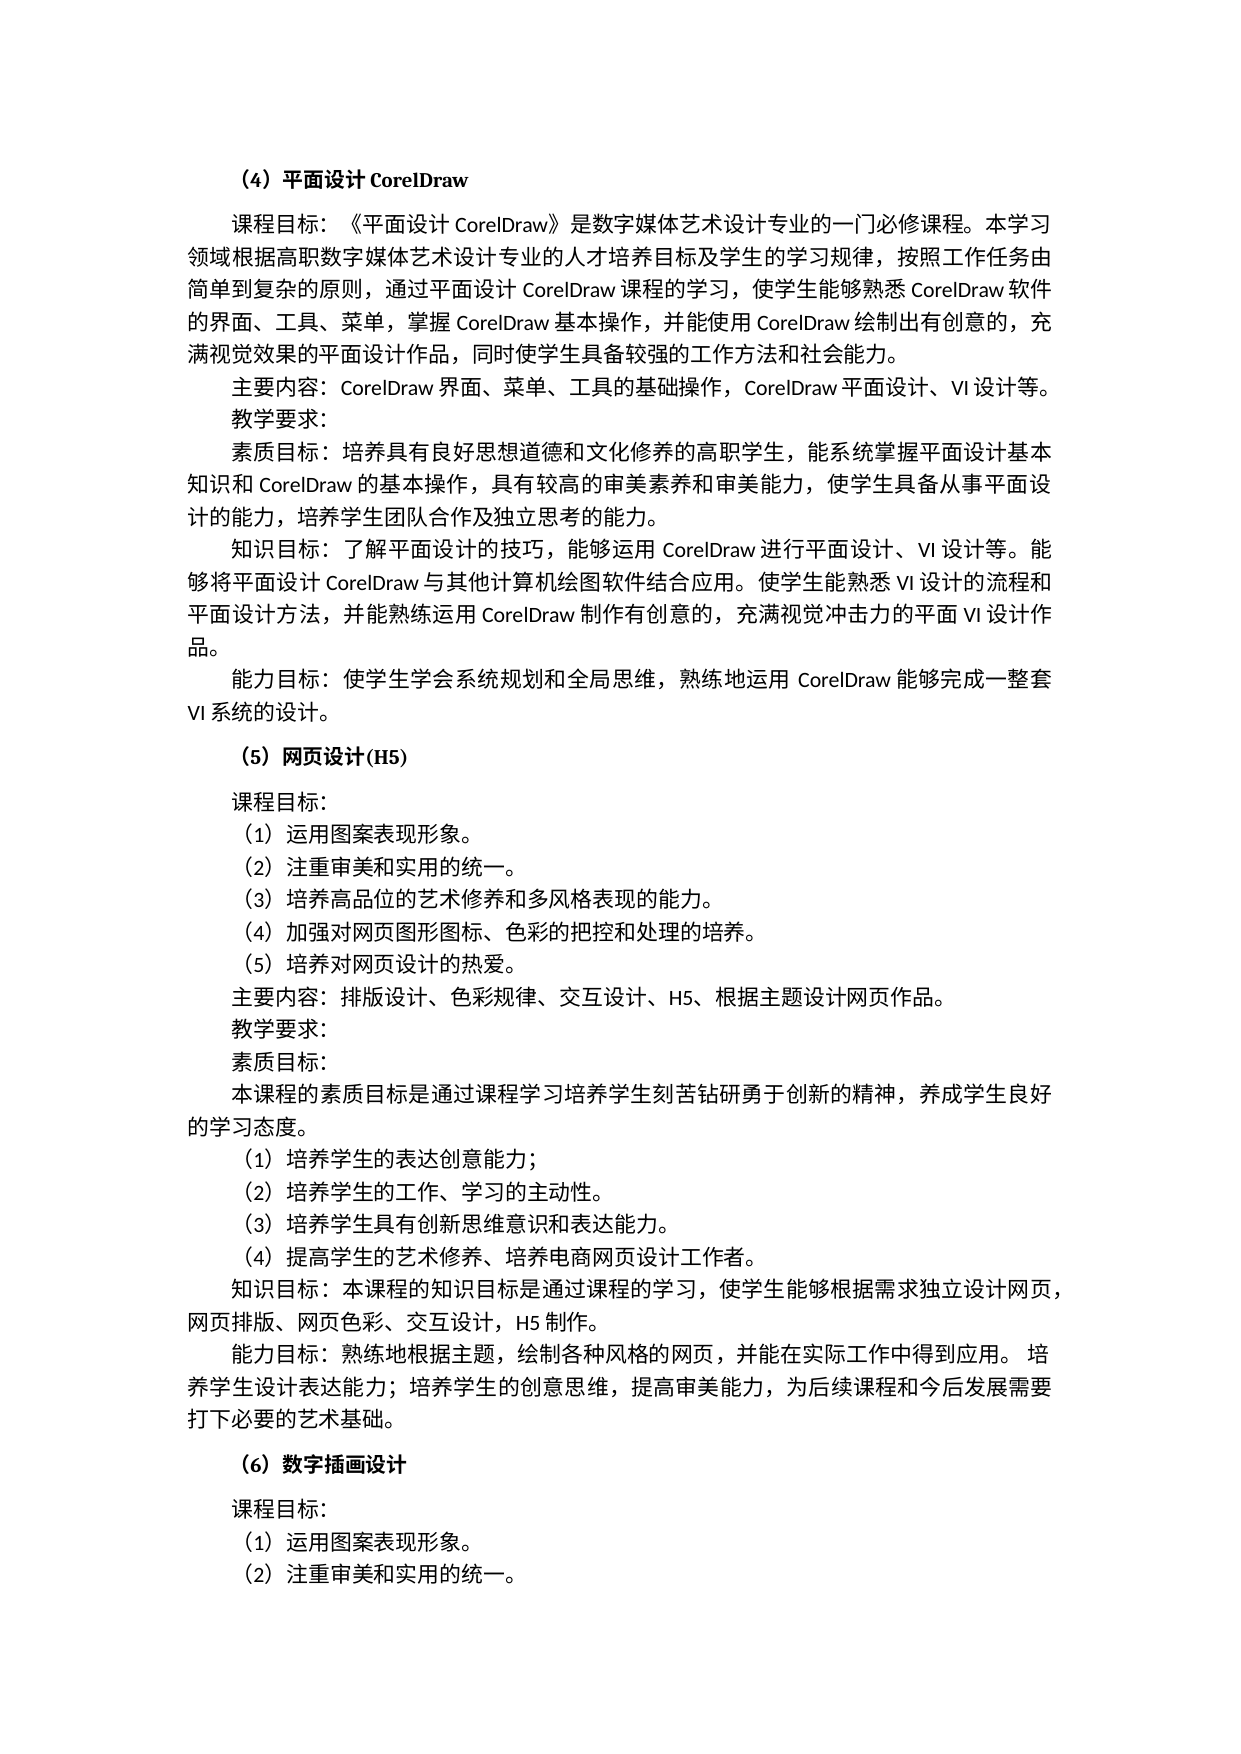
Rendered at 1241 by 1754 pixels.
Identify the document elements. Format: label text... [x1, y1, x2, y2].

text （4）加强对网页图形图标、色彩的把控和处理的培养。 [187, 914, 1053, 947]
text （3）培养高品位的艺术修养和多风格表现的能力。 [187, 882, 1053, 914]
text （4）提高学生的艺术修养、培养电商网页设计工作者。 [187, 1239, 1053, 1272]
subtitle （6）数字插画设计 [187, 1447, 1053, 1479]
text （2）注重审美和实用的统一。 [187, 1557, 1053, 1589]
text （1）运用图案表现形象。 [187, 817, 1053, 849]
text 知识目标：本课程的知识目标是通过课程的学习，使学生能够根据需求独立设计网页，网页排版、网页色彩、交互设计，H5制作。 [187, 1272, 1053, 1337]
text 课程目标： [187, 784, 1053, 817]
text （2）培养学生的工作、学习的主动性。 [187, 1174, 1053, 1207]
subtitle （5）网页设计(H5) [187, 739, 1053, 772]
text （1）运用图案表现形象。 [187, 1524, 1053, 1557]
text 素质目标： [187, 1044, 1053, 1077]
text （1）培养学生的表达创意能力； [187, 1142, 1053, 1174]
subtitle （4）平面设计CorelDraw [187, 162, 1053, 194]
text （5）培养对网页设计的热爱。 [187, 947, 1053, 979]
text 素质目标：培养具有良好思想道德和文化修养的高职学生，能系统掌握平面设计基本知识和CorelDraw的基本操作，具有较高的审美素养和审美能力，使学生具备从事平面设计的能力，培养学生团队合作及独立思考的能力。 [187, 434, 1053, 532]
text 课程目标： [187, 1492, 1053, 1524]
text 教学要求： [187, 1012, 1053, 1044]
text 课程目标：《平面设计CorelDraw》是数字媒体艺术设计专业的一门必修课程。本学习领域根据高职数字媒体艺术设计专业的人才培养目标及学生的学习规律，按照工作任务由简单到复杂的原则，通过平面设计CorelDraw课程的学习，使学生能够熟悉CorelDraw软件的界面、工具、菜单，掌握CorelDraw基本操作，并能使用CorelDraw绘制出有创意的，充满视觉效果的平面设计作品，同时使学生具备较强的工作方法和社会能力。 [187, 207, 1053, 369]
text 知识目标：了解平面设计的技巧，能够运用CorelDraw进行平面设计、VI设计等。能够将平面设计CorelDraw与其他计算机绘图软件结合应用。使学生能熟悉VI设计的流程和平面设计方法，并能熟练运用CorelDraw制作有创意的，充满视觉冲击力的平面VI设计作品。 [187, 532, 1053, 662]
text （3）培养学生具有创新思维意识和表达能力。 [187, 1207, 1053, 1239]
text 主要内容：CorelDraw界面、菜单、工具的基础操作，CorelDraw平面设计、VI设计等。 [187, 369, 1053, 402]
text 教学要求： [187, 402, 1053, 434]
text （2）注重审美和实用的统一。 [187, 849, 1053, 882]
text 本课程的素质目标是通过课程学习培养学生刻苦钻研勇于创新的精神，养成学生良好的学习态度。 [187, 1077, 1053, 1142]
text 主要内容：排版设计、色彩规律、交互设计、H5、根据主题设计网页作品。 [187, 979, 1053, 1012]
text 能力目标：熟练地根据主题，绘制各种风格的网页，并能在实际工作中得到应用。 培养学生设计表达能力；培养学生的创意思维，提高审美能力，为后续课程和今后发展需要打下必要的艺术基础。 [187, 1337, 1053, 1434]
text 能力目标：使学生学会系统规划和全局思维，熟练地运用CorelDraw能够完成一整套VI系统的设计。 [187, 662, 1053, 727]
